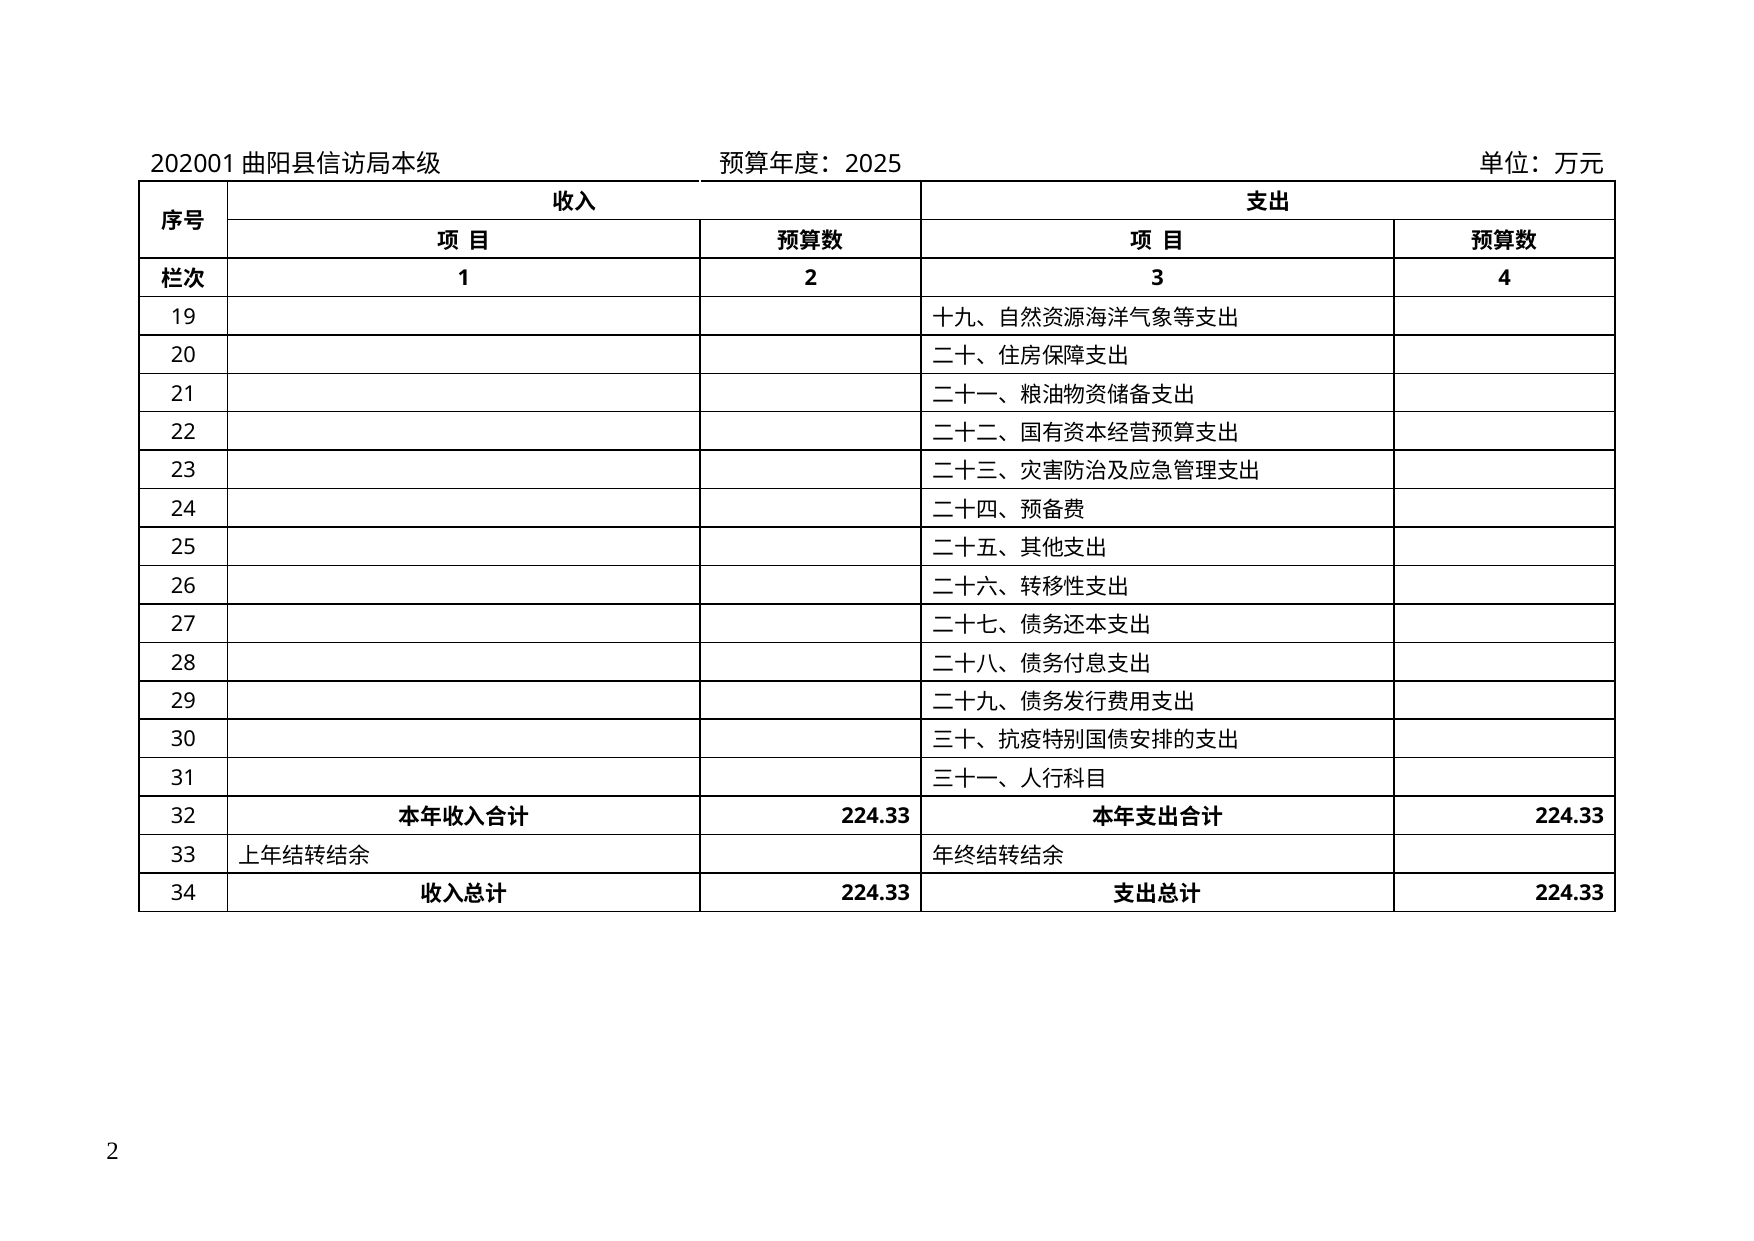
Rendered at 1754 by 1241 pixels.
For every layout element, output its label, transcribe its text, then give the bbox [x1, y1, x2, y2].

table_cell 224.33 [1395, 874, 1614, 911]
table_cell 24 [140, 489, 227, 526]
table_cell [228, 489, 699, 526]
table_cell 本年收入合计 [228, 797, 699, 834]
table_cell [1395, 528, 1614, 564]
table_cell 二十六、转移性支出 [922, 566, 1393, 603]
table_cell [1395, 643, 1614, 680]
table_cell [701, 374, 920, 411]
table_cell [1395, 758, 1614, 795]
table_cell 二十一、粮油物资储备支出 [922, 374, 1393, 411]
table_cell [228, 374, 699, 411]
table_cell [1395, 566, 1614, 603]
table_cell 22 [140, 412, 227, 449]
table_cell [701, 336, 920, 372]
table_cell [701, 412, 920, 449]
table_cell [1395, 374, 1614, 411]
table_cell 19 [140, 297, 227, 334]
table_cell 29 [140, 682, 227, 718]
table_cell [701, 489, 920, 526]
table_cell [701, 297, 920, 334]
table_cell 23 [140, 451, 227, 488]
table_cell 三十一、人行科目 [922, 758, 1393, 795]
table_cell [701, 451, 920, 488]
table_cell [701, 835, 920, 872]
table_cell 4 [1395, 259, 1614, 296]
table_cell 224.33 [701, 797, 920, 834]
table_cell [1395, 412, 1614, 449]
table_cell 二十八、债务付息支出 [922, 643, 1393, 680]
table_cell 二十、住房保障支出 [922, 336, 1393, 372]
table_cell 上年结转结余 [228, 835, 699, 872]
table_cell [228, 643, 699, 680]
table_cell [228, 297, 699, 334]
table_cell 224.33 [1395, 797, 1614, 834]
table_cell 27 [140, 605, 227, 641]
table_header 预算年度：2025 [701, 143, 920, 180]
table_cell [701, 720, 920, 757]
table_cell 28 [140, 643, 227, 680]
table_cell 20 [140, 336, 227, 372]
table_cell [228, 605, 699, 641]
table_cell 25 [140, 528, 227, 564]
table_cell 224.33 [701, 874, 920, 911]
table_cell [228, 528, 699, 564]
table_cell [228, 451, 699, 488]
table_cell [1395, 489, 1614, 526]
table_cell 3 [922, 259, 1393, 296]
table_cell [228, 758, 699, 795]
table_cell 十九、自然资源海洋气象等支出 [922, 297, 1393, 334]
table_cell [1395, 297, 1614, 334]
table_cell 34 [140, 874, 227, 911]
table_cell 1 [228, 259, 699, 296]
table_cell 本年支出合计 [922, 797, 1393, 834]
table_cell [228, 682, 699, 718]
table_cell [1395, 336, 1614, 372]
table_cell [1395, 605, 1614, 641]
table_cell 21 [140, 374, 227, 411]
table_cell [701, 682, 920, 718]
table_cell [228, 720, 699, 757]
table_cell [1395, 682, 1614, 718]
table_cell 二十五、其他支出 [922, 528, 1393, 564]
table_cell [1395, 720, 1614, 757]
table_cell [701, 643, 920, 680]
table_header 202001曲阳县信访局本级 [140, 143, 699, 180]
table_cell 二十二、国有资本经营预算支出 [922, 412, 1393, 449]
table_cell 栏次 [140, 259, 227, 296]
table_cell [701, 758, 920, 795]
table_cell 预算数 [1395, 220, 1614, 257]
table_cell 序号 [140, 182, 227, 257]
table_cell 收入总计 [228, 874, 699, 911]
table_cell 二十三、灾害防治及应急管理支出 [922, 451, 1393, 488]
table_cell 年终结转结余 [922, 835, 1393, 872]
table_cell 32 [140, 797, 227, 834]
table_cell 支出 [922, 182, 1614, 219]
table_cell 30 [140, 720, 227, 757]
table_cell 三十、抗疫特别国债安排的支出 [922, 720, 1393, 757]
table_cell 二十七、债务还本支出 [922, 605, 1393, 641]
table_cell [1395, 451, 1614, 488]
table_cell 支出总计 [922, 874, 1393, 911]
table_cell 项 目 [922, 220, 1393, 257]
table_cell [701, 528, 920, 564]
table_cell [228, 336, 699, 372]
table_cell 26 [140, 566, 227, 603]
table_cell 31 [140, 758, 227, 795]
table_cell [701, 605, 920, 641]
table_cell 2 [701, 259, 920, 296]
table_cell [228, 412, 699, 449]
table_cell [701, 566, 920, 603]
table_cell [228, 566, 699, 603]
table_cell 二十四、预备费 [922, 489, 1393, 526]
table_cell 收入 [228, 182, 920, 219]
table_cell 二十九、债务发行费用支出 [922, 682, 1393, 718]
table_cell 预算数 [701, 220, 920, 257]
table_cell 33 [140, 835, 227, 872]
table_cell 项 目 [228, 220, 699, 257]
table_cell [1395, 835, 1614, 872]
table_header 单位：万元 [922, 143, 1614, 180]
